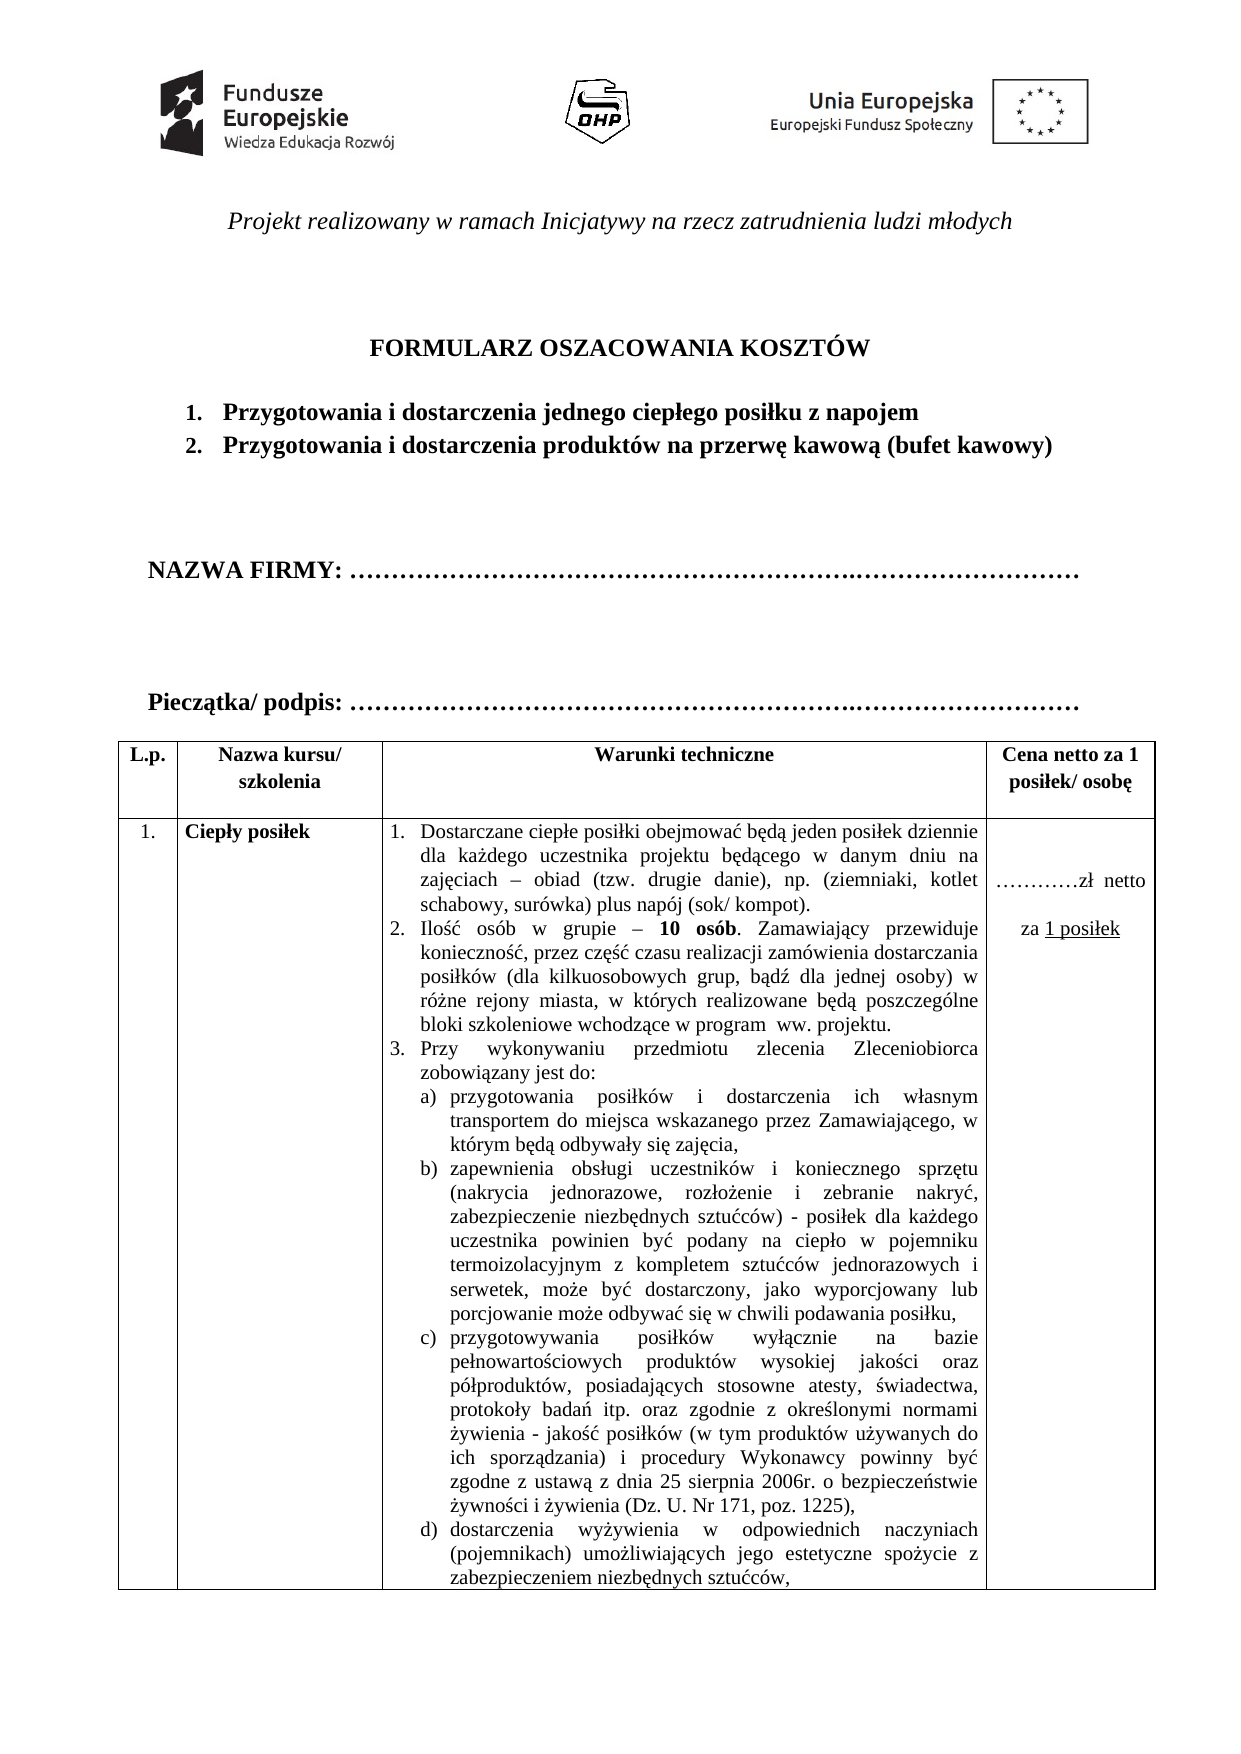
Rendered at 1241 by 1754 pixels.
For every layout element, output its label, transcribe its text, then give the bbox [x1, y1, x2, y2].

list Przygotowania i dostarczenia produktów na przerwę kawową (bufet kawowy) [185, 430, 1093, 459]
list Przygotowania i dostarczenia jednego ciepłego posiłku z napojem [185, 397, 1093, 426]
table_header L.p. [119, 742, 177, 818]
table_header Nazwa kursu/ szkolenia [178, 742, 382, 818]
table_cell Ciepły posiłek [178, 819, 382, 1589]
picture [752, 60, 1108, 163]
table_cell …………zł netto za 1 posiłek [987, 819, 1154, 1589]
picture [125, 48, 434, 185]
list Pieczątka/ podpis: …………………………………………………….……………………… [148, 687, 1093, 716]
table_header Warunki techniczne [383, 742, 986, 818]
picture [562, 78, 631, 146]
table_header Cena netto za 1 posiłek/ osobę [987, 742, 1154, 818]
list NAZWA FIRMY: …………………………………………………….……………………… [148, 555, 1093, 584]
text FORMULARZ OSZACOWANIA KOSZTÓW [148, 333, 1093, 362]
table_cell 1. [119, 819, 177, 1589]
